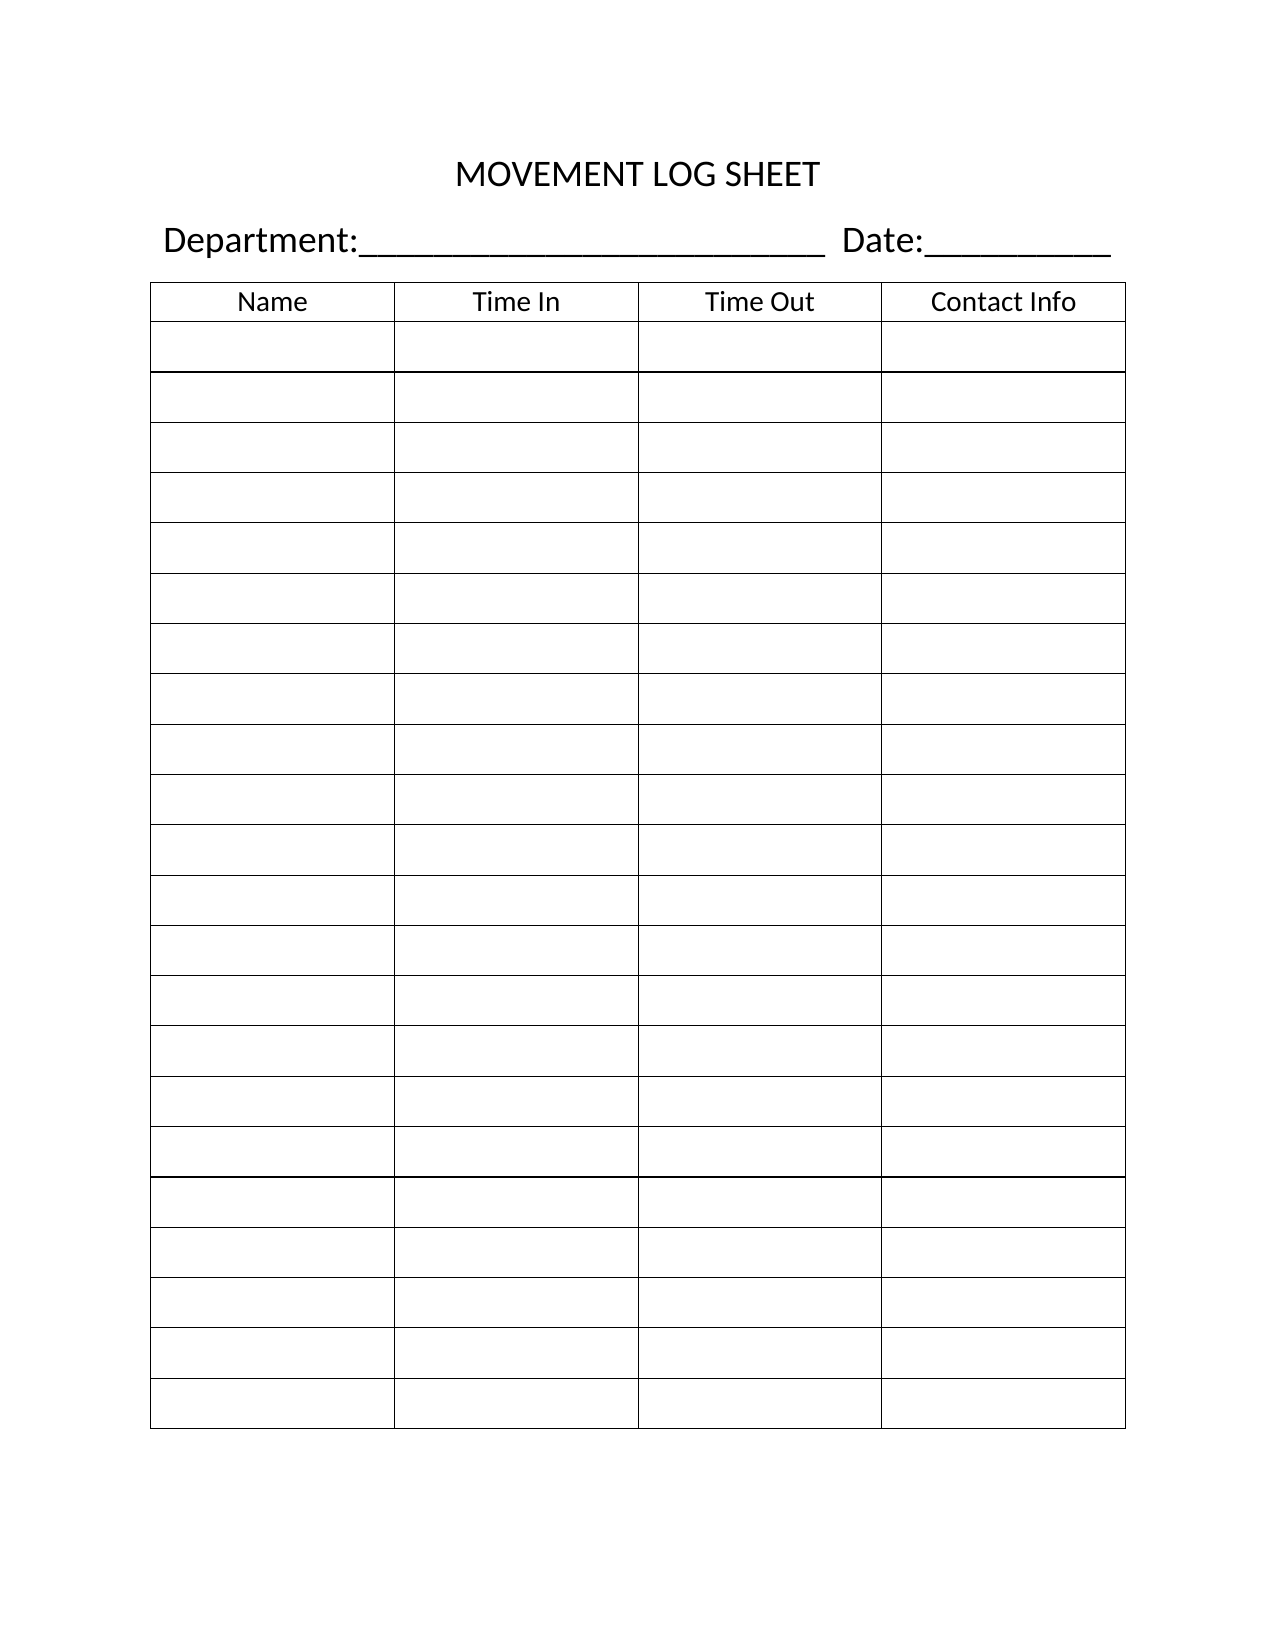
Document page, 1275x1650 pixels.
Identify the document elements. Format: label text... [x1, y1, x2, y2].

text MOVEMENT LOG SHEET [150, 150, 1125, 196]
table_header Time In [395, 283, 638, 321]
table_cell [639, 1228, 881, 1277]
table_cell [151, 1328, 394, 1378]
table_cell [639, 523, 881, 573]
table_cell [151, 775, 394, 824]
table_cell [639, 1127, 881, 1176]
table_cell [639, 1026, 881, 1076]
table_cell [882, 876, 1125, 925]
table_cell [639, 1077, 881, 1126]
table_cell [882, 725, 1125, 774]
table_cell [395, 1077, 638, 1126]
table_cell [151, 1379, 394, 1428]
table_cell [151, 322, 394, 371]
table_cell [882, 1278, 1125, 1327]
table_cell [882, 976, 1125, 1025]
table_cell [395, 725, 638, 774]
table_cell [151, 1077, 394, 1126]
table_cell [639, 674, 881, 723]
table_header Time Out [639, 283, 881, 321]
table_cell [882, 373, 1125, 422]
table_cell [882, 825, 1125, 874]
table_cell [639, 775, 881, 824]
table_cell [882, 926, 1125, 975]
table_cell [395, 775, 638, 824]
table_cell [395, 574, 638, 623]
table_cell [395, 322, 638, 371]
table_header Name [151, 283, 394, 321]
table_cell [395, 523, 638, 573]
table_cell [639, 725, 881, 774]
table_cell [395, 473, 638, 522]
table_cell [639, 926, 881, 975]
table_cell [639, 976, 881, 1025]
table_cell [151, 1026, 394, 1076]
table_cell [395, 1328, 638, 1378]
table_cell [151, 574, 394, 623]
table_cell [882, 473, 1125, 522]
table_cell [639, 574, 881, 623]
table_cell [151, 725, 394, 774]
table_cell [639, 322, 881, 371]
table_cell [639, 1178, 881, 1227]
table_cell [395, 1228, 638, 1277]
table_cell [395, 1026, 638, 1076]
table_cell [639, 373, 881, 422]
table_cell [395, 423, 638, 472]
table_cell [395, 674, 638, 723]
table_cell [151, 624, 394, 673]
table_cell [639, 1379, 881, 1428]
table_cell [395, 926, 638, 975]
table_cell [151, 423, 394, 472]
table_cell [395, 1178, 638, 1227]
table_cell [882, 423, 1125, 472]
text Department:_________________________ Date:__________ [150, 216, 1125, 262]
table_cell [395, 1379, 638, 1428]
table_cell [882, 574, 1125, 623]
table_header Contact Info [882, 283, 1125, 321]
table_cell [639, 876, 881, 925]
table_cell [151, 1228, 394, 1277]
table_cell [395, 1278, 638, 1327]
table_cell [395, 373, 638, 422]
table_cell [882, 1328, 1125, 1378]
table_cell [395, 825, 638, 874]
table_cell [151, 674, 394, 723]
table_cell [882, 674, 1125, 723]
table_cell [151, 473, 394, 522]
table_cell [151, 373, 394, 422]
table_cell [151, 1127, 394, 1176]
table_cell [151, 523, 394, 573]
table_cell [151, 825, 394, 874]
table_cell [395, 1127, 638, 1176]
table_cell [882, 775, 1125, 824]
table_cell [151, 976, 394, 1025]
table_cell [395, 624, 638, 673]
table_cell [151, 876, 394, 925]
table_cell [151, 926, 394, 975]
table_cell [151, 1178, 394, 1227]
table_cell [882, 1127, 1125, 1176]
table_cell [882, 1228, 1125, 1277]
table_cell [882, 1178, 1125, 1227]
table_cell [882, 1379, 1125, 1428]
table_cell [882, 1077, 1125, 1126]
table_cell [882, 624, 1125, 673]
table_cell [639, 473, 881, 522]
table_cell [882, 1026, 1125, 1076]
table_cell [151, 1278, 394, 1327]
table_cell [639, 1278, 881, 1327]
table_cell [882, 523, 1125, 573]
table_cell [395, 876, 638, 925]
table_cell [882, 322, 1125, 371]
table_cell [639, 624, 881, 673]
table_cell [639, 423, 881, 472]
table_cell [639, 825, 881, 874]
table_cell [639, 1328, 881, 1378]
table_cell [395, 976, 638, 1025]
